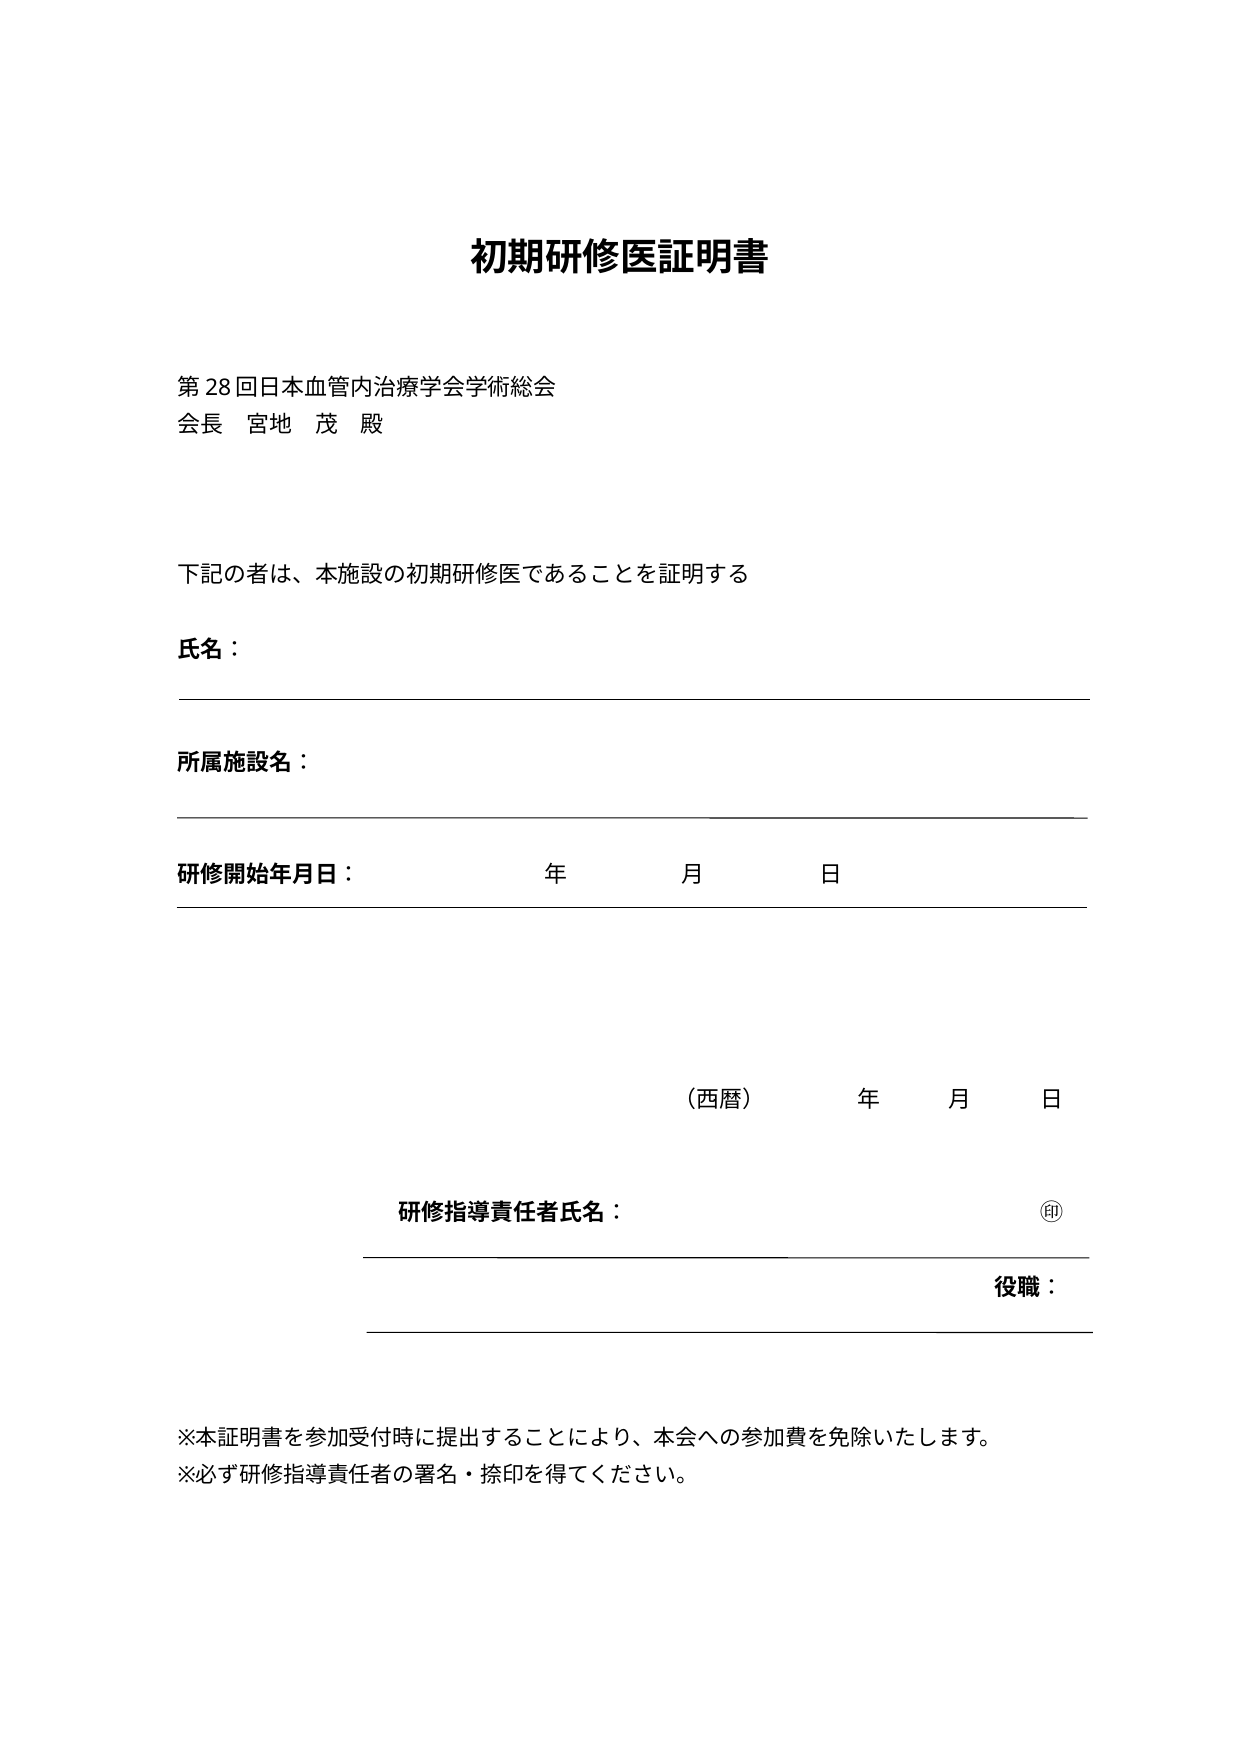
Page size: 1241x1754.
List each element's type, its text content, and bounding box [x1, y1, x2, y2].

text ※本証明書を参加受付時に提出することにより、本会への参加費を免除いたします。 [177, 1417, 1063, 1454]
text 役職： [177, 1267, 1063, 1304]
text 初期研修医証明書 [177, 217, 1063, 292]
text 会長 宮地 茂 殿 [177, 404, 1063, 442]
text 第28回日本血管内治療学会学術総会 [177, 367, 1063, 404]
text 所属施設名： [177, 742, 1063, 779]
text 氏名： [177, 629, 1063, 667]
text 研修開始年月日： 年 月 日 [177, 854, 1063, 892]
text 下記の者は、本施設の初期研修医であることを証明する [177, 554, 1063, 592]
text （西暦） 年 月 日 [177, 1079, 1063, 1117]
text 研修指導責任者氏名： ㊞ [177, 1192, 1063, 1229]
text ※必ず研修指導責任者の署名・捺印を得てください。 [177, 1454, 1063, 1492]
